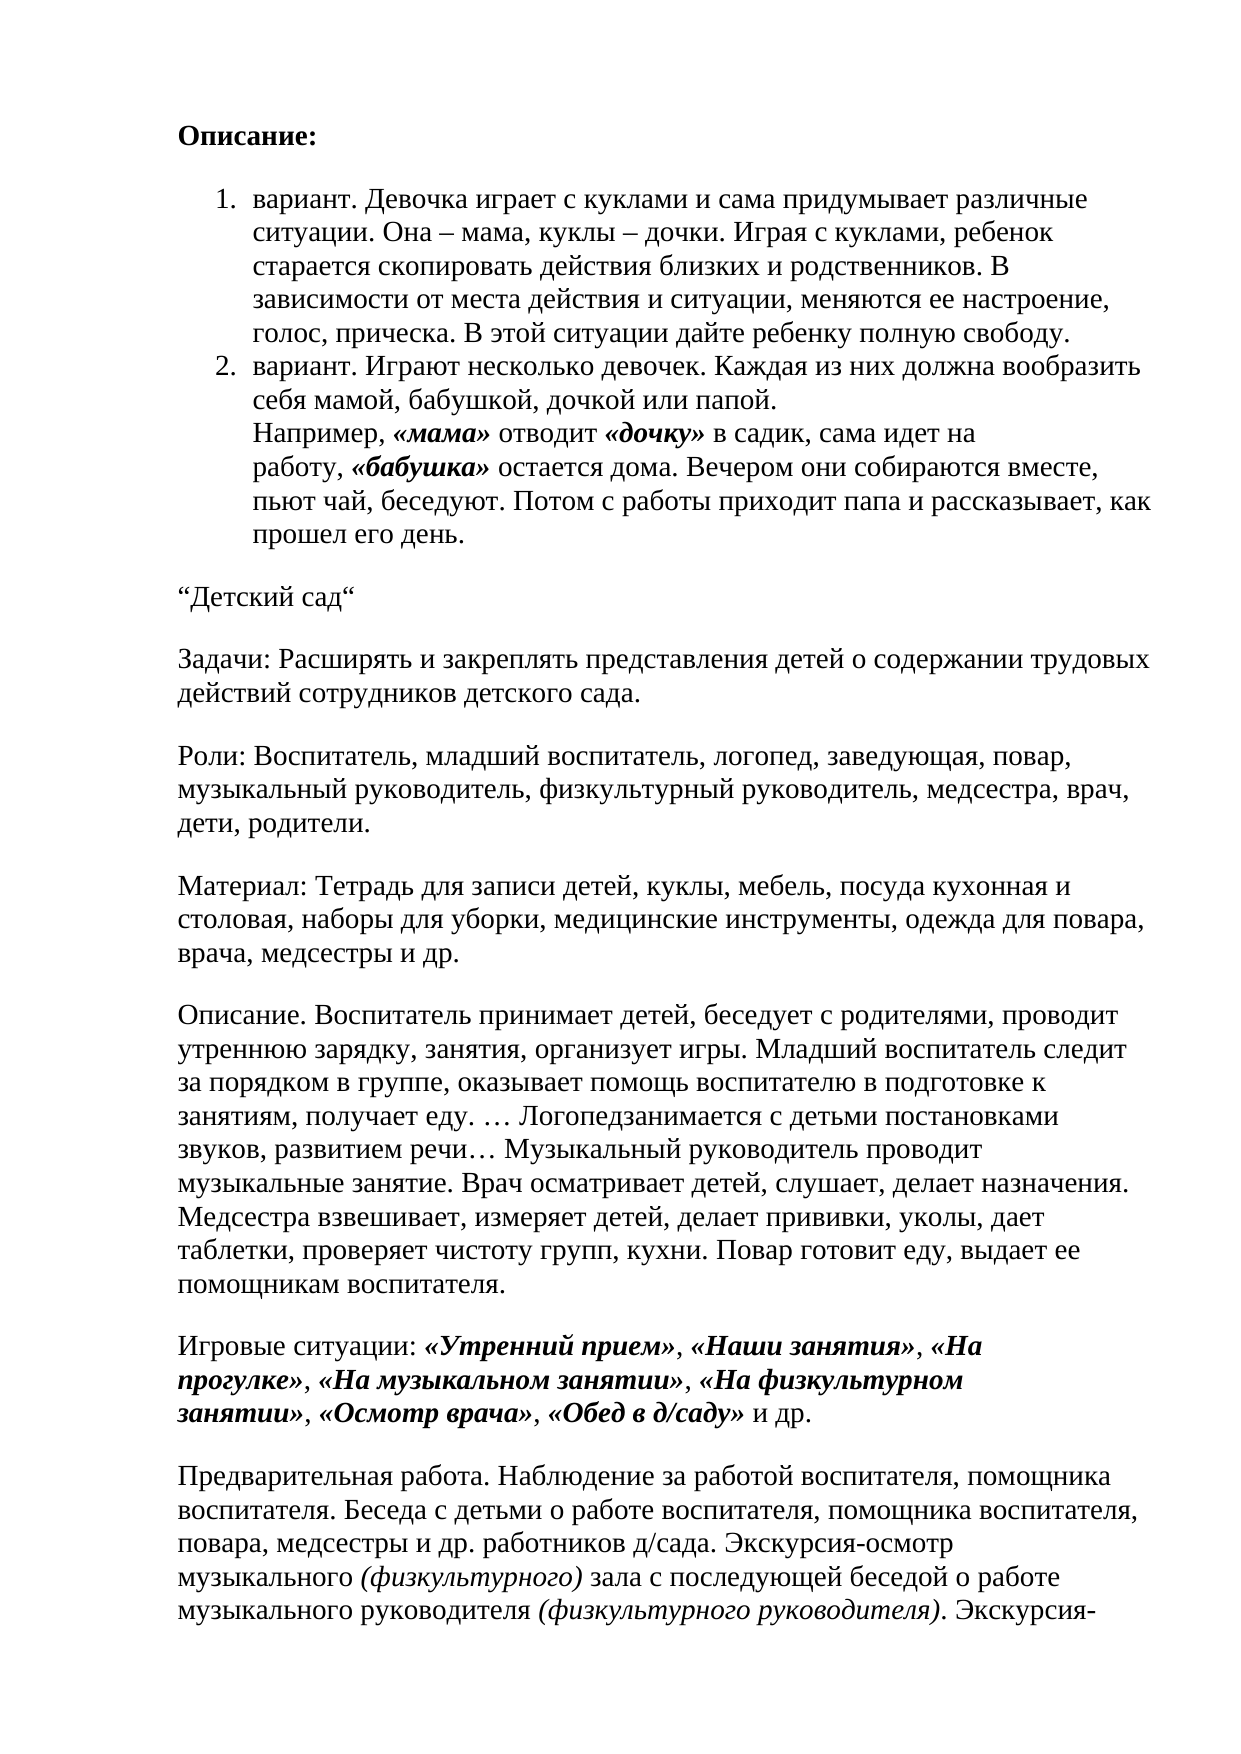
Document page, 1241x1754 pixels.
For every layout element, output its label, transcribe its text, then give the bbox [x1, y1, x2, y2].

list вариант. Девочка играет с куклами и сама придумывает различные ситуации. Она – мама, куклы – дочки. Играя с куклами, ребенок старается скопировать действия близких и родственников. В зависимости от места действия и ситуации, меняются ее настроение, голос, прическа. В этой ситуации дайте ребенку полную свободу. [215, 181, 1152, 348]
text Описание. Воспитатель принимает детей, беседует с родителями, проводит утреннюю зарядку, занятия, организует игры. Младший воспитатель следит за порядком в группе, оказывает помощь воспитателю в подготовке к занятиям, получает еду. … Логопедзанимается с детьми постановками звуков, развитием речи… Музыкальный руководитель проводит музыкальные занятие. Врач осматривает детей, слушает, делает назначения. Медсестра взвешивает, измеряет детей, делает прививки, уколы, дает таблетки, проверяет чистоту групп, кухни. Повар готовит еду, выдает ее помощникам воспитателя. [177, 997, 1152, 1299]
list вариант. Играют несколько девочек. Каждая из них должна вообразить себя мамой, бабушкой, дочкой или папой. Например, «мама» отводит «дочку» в садик, сама идет на работу, «бабушка» остается дома. Вечером они собираются вместе, пьют чай, беседуют. Потом с работы приходит папа и рассказывает, как прошел его день. [215, 348, 1152, 550]
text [177, 1458, 1152, 1626]
text Игровые ситуации: «Утренний прием», «Наши занятия», «На прогулке», «На музыкальном занятии», «На физкультурном занятии», «Осмотр врача», «Обед в д/саду» и др. [177, 1328, 1152, 1429]
text Материал: Тетрадь для записи детей, куклы, мебель, посуда кухонная и столовая, наборы для уборки, медицинские инструменты, одежда для повара, врача, медсестры и др. [177, 868, 1152, 968]
text Описание: [177, 118, 1152, 152]
text Задачи: Расширять и закреплять представления детей о содержании трудовых действий сотрудников детского сада. [177, 642, 1152, 709]
text “Детский сад“ [177, 579, 1152, 612]
text Роли: Воспитатель, младший воспитатель, логопед, заведующая, повар, музыкальный руководитель, физкультурный руководитель, медсестра, врач, дети, родители. [177, 738, 1152, 838]
